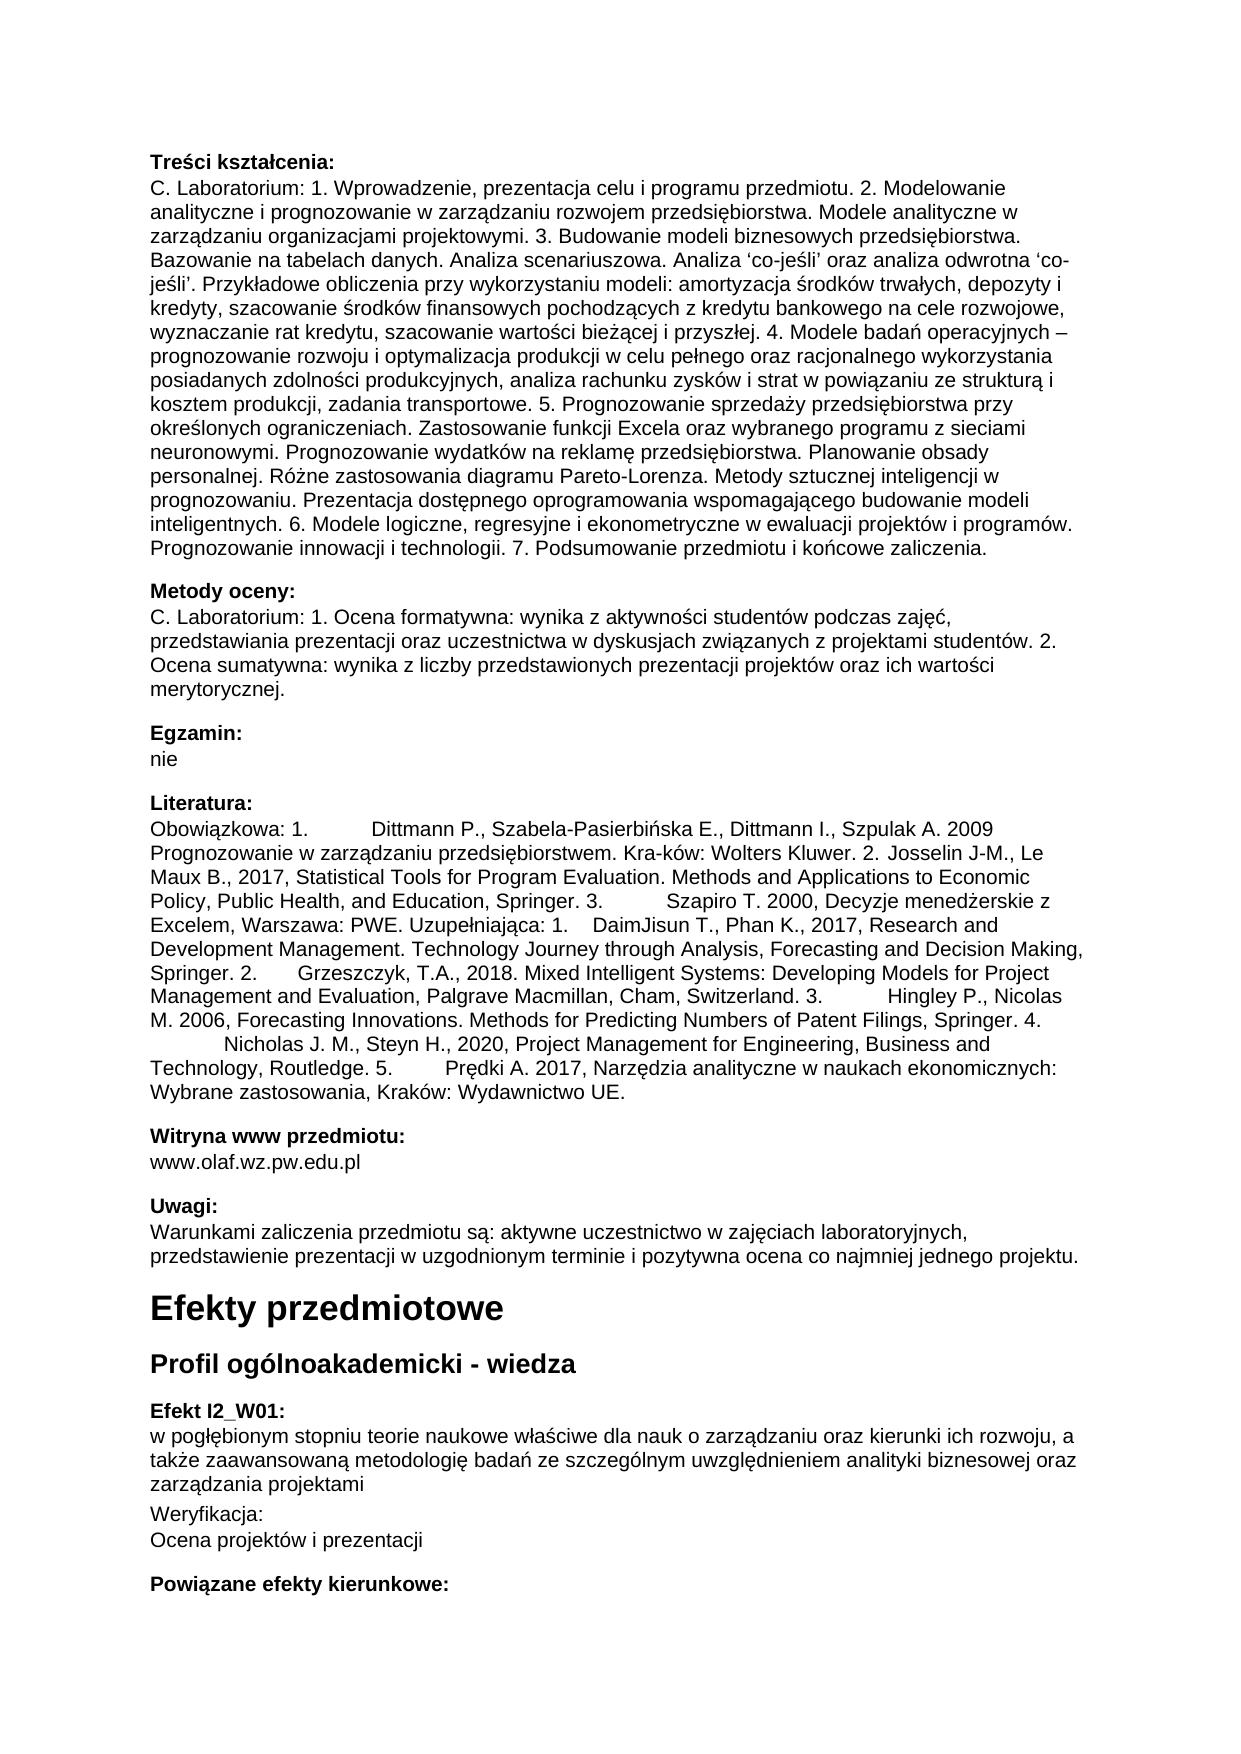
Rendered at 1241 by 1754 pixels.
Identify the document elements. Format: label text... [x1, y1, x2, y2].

text C. Laboratorium: 1. Ocena formatywna: wynika z aktywności studentów podczas zajęć, przedstawiania prezentacji oraz uczestnictwa w dyskusjach związanych z projektami studentów. 2. Ocena sumatywna: wynika z liczby przedstawionych prezentacji projektów oraz ich wartości merytorycznej. [150, 605, 1090, 701]
text Warunkami zaliczenia przedmiotu są: aktywne uczestnictwo w zajęciach laboratoryjnych, przedstawienie prezentacji w uzgodnionym terminie i pozytywna ocena co najmniej jednego projektu. [150, 1220, 1090, 1268]
text Literatura: [150, 791, 1090, 814]
text Egzamin: [150, 721, 1090, 745]
text C. Laboratorium: 1. Wprowadzenie, prezentacja celu i programu przedmiotu. 2. Modelowanie analityczne i prognozowanie w zarządzaniu rozwojem przedsiębiorstwa. Modele analityczne w zarządzaniu organizacjami projektowymi. 3. Budowanie modeli biznesowych przedsiębiorstwa. Bazowanie na tabelach danych. Analiza scenariuszowa. Analiza ‘co-jeśli’ oraz analiza odwrotna ‘co-jeśli’. Przykładowe obliczenia przy wykorzystaniu modeli: amortyzacja środków trwałych, depozyty i kredyty, szacowanie środków finansowych pochodzących z kredytu bankowego na cele rozwojowe, wyznaczanie rat kredytu, szacowanie wartości bieżącej i przyszłej. 4. Modele badań operacyjnych – prognozowanie rozwoju i optymalizacja produkcji w celu pełnego oraz racjonalnego wykorzystania posiadanych zdolności produkcyjnych, analiza rachunku zysków i strat w powiązaniu ze strukturą i kosztem produkcji, zadania transportowe. 5. Prognozowanie sprzedaży przedsiębiorstwa przy określonych ograniczeniach. Zastosowanie funkcji Excela oraz wybranego programu z sieciami neuronowymi. Prognozowanie wydatków na reklamę przedsiębiorstwa. Planowanie obsady personalnej. Różne zastosowania diagramu Pareto-Lorenza. Metody sztucznej inteligencji w prognozowaniu. Prezentacja dostępnego oprogramowania wspomagającego budowanie modeli inteligentnych. 6. Modele logiczne, regresyjne i ekonometryczne w ewaluacji projektów i programów. Prognozowanie innowacji i technologii. 7. Podsumowanie przedmiotu i końcowe zaliczenia. [150, 176, 1090, 559]
text nie [150, 747, 1090, 771]
text Ocena projektów i prezentacji [150, 1528, 1090, 1552]
text Obowiązkowa: 1. Dittmann P., Szabela-Pasierbińska E., Dittmann I., Szpulak A. 2009 Prognozowanie w zarządzaniu przedsiębiorstwem. Kra-ków: Wolters Kluwer. 2. Josselin J-M., Le Maux B., 2017, Statistical Tools for Program Evaluation. Methods and Applications to Economic Policy, Public Health, and Education, Springer. 3. Szapiro T. 2000, Decyzje menedżerskie z Excelem, Warszawa: PWE. Uzupełniająca: 1. DaimJisun T., Phan K., 2017, Research and Development Management. Technology Journey through Analysis, Forecasting and Decision Making, Springer. 2. Grzeszczyk, T.A., 2018. Mixed Intelligent Systems: Developing Models for Project Management and Evaluation, Palgrave Macmillan, Cham, Switzerland. 3. Hingley P., Nicolas M. 2006, Forecasting Innovations. Methods for Predicting Numbers of Patent Filings, Springer. 4. Nicholas J. M., Steyn H., 2020, Project Management for Engineering, Business and Technology, Routledge. 5. Prędki A. 2017, Narzędzia analityczne w naukach ekonomicznych: Wybrane zastosowania, Kraków: Wydawnictwo UE. [150, 817, 1090, 1104]
text Powiązane efekty kierunkowe: [150, 1572, 1090, 1596]
text Treści kształcenia: [150, 150, 1090, 174]
text Witryna www przedmiotu: [150, 1124, 1090, 1148]
text Efekt I2_W01: [150, 1399, 1090, 1423]
text Metody oceny: [150, 579, 1090, 603]
subtitle Profil ogólnoakademicki - wiedza [150, 1348, 1090, 1379]
subtitle Efekty przedmiotowe [150, 1287, 1090, 1328]
text www.olaf.wz.pw.edu.pl [150, 1150, 1090, 1174]
text w pogłębionym stopniu teorie naukowe właściwe dla nauk o zarządzaniu oraz kierunki ich rozwoju, a także zaawansowaną metodologię badań ze szczególnym uwzględnieniem analityki biznesowej oraz zarządzania projektami [150, 1424, 1090, 1496]
text Uwagi: [150, 1194, 1090, 1218]
text Weryfikacja: [150, 1502, 1090, 1526]
